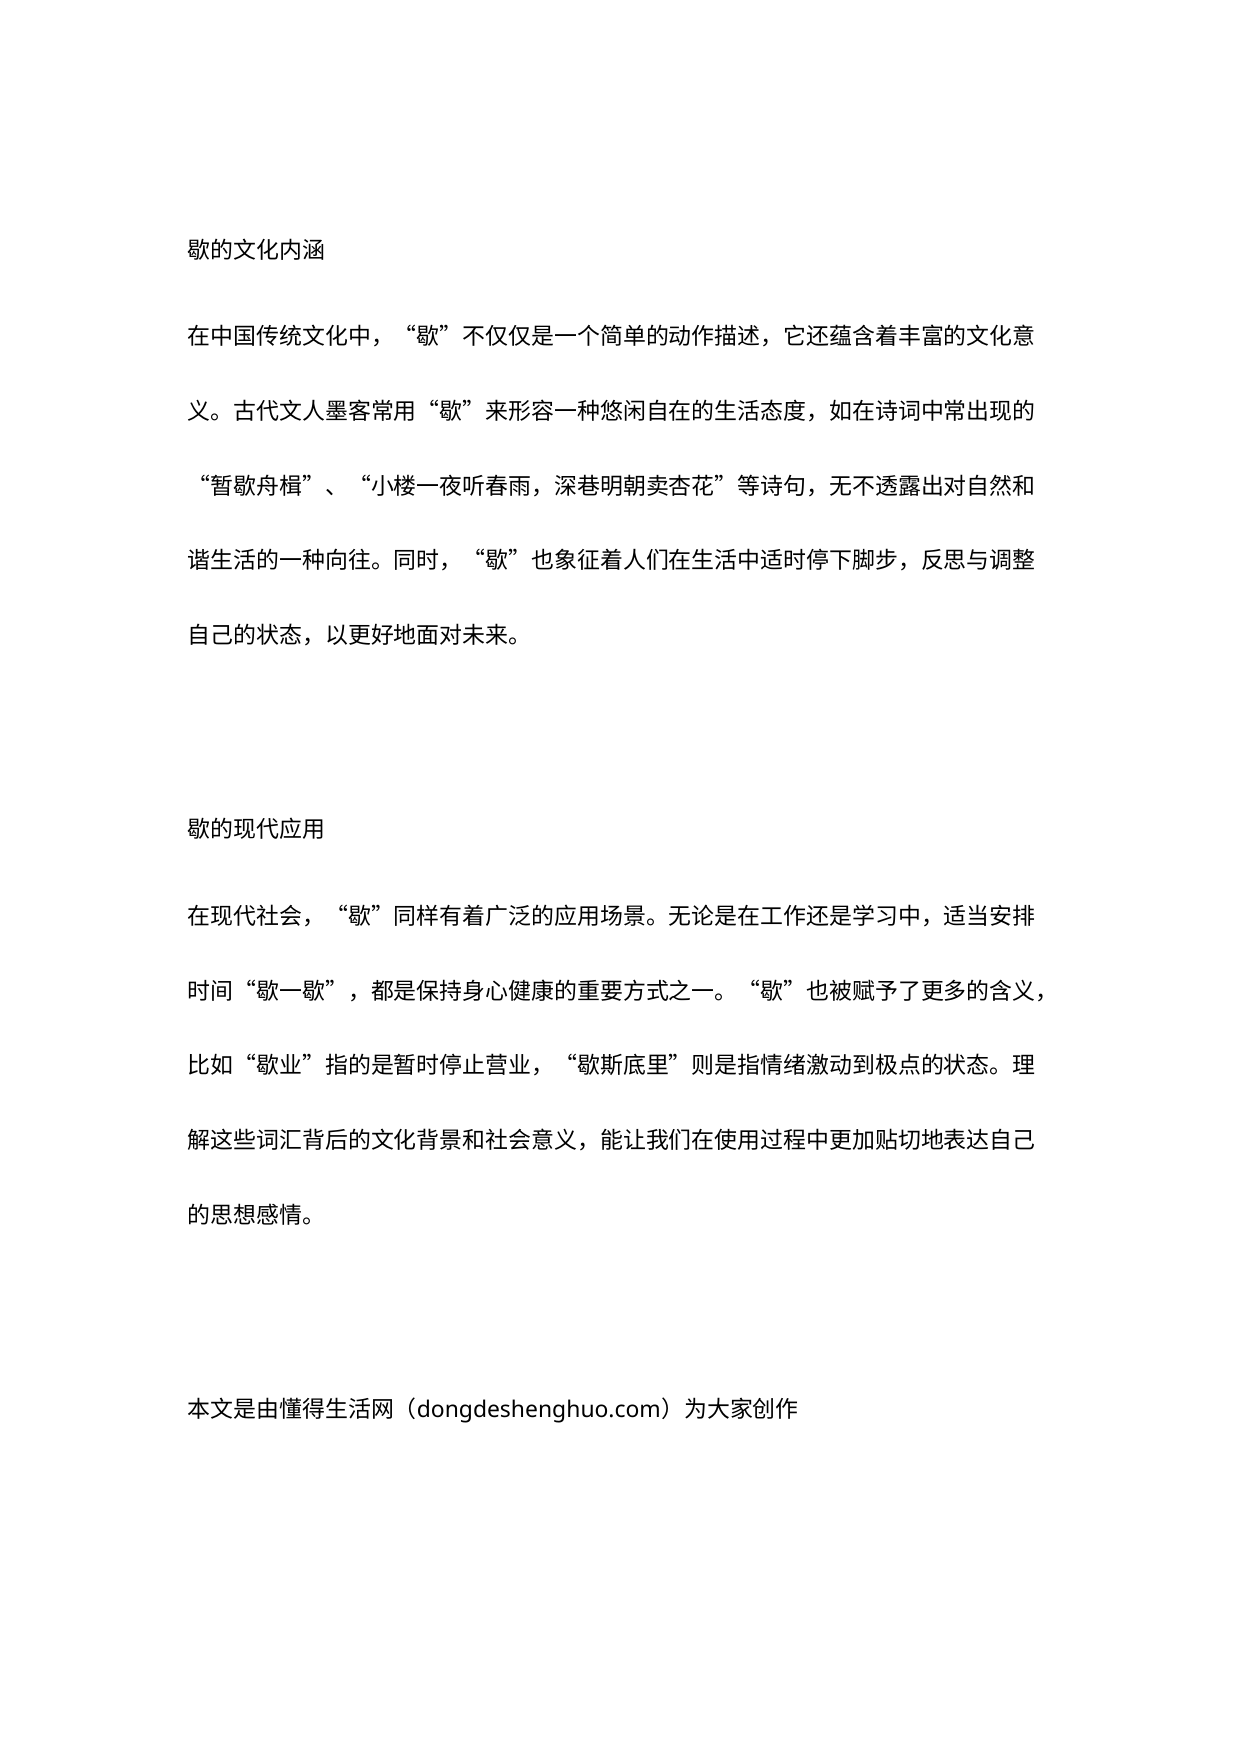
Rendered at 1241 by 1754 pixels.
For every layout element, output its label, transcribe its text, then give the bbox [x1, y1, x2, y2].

text 本文是由懂得生活网（dongdeshenghuo.com）为大家创作 [187, 1375, 1053, 1440]
text 在中国传统文化中，“歇”不仅仅是一个简单的动作描述，它还蕴含着丰富的文化意义。古代文人墨客常用“歇”来形容一种悠闲自在的生活态度，如在诗词中常出现的“暂歇舟楫”、“小楼一夜听春雨，深巷明朝卖杏花”等诗句，无不透露出对自然和谐生活的一种向往。同时，“歇”也象征着人们在生活中适时停下脚步，反思与调整自己的状态，以更好地面对未来。 [187, 302, 1053, 666]
text 在现代社会，“歇”同样有着广泛的应用场景。无论是在工作还是学习中，适当安排时间“歇一歇”，都是保持身心健康的重要方式之一。“歇”也被赋予了更多的含义，比如“歇业”指的是暂时停止营业，“歇斯底里”则是指情绪激动到极点的状态。理解这些词汇背后的文化背景和社会意义，能让我们在使用过程中更加贴切地表达自己的思想感情。 [187, 882, 1053, 1246]
text 歇的文化内涵 [187, 216, 1053, 281]
text 歇的现代应用 [187, 795, 1053, 860]
